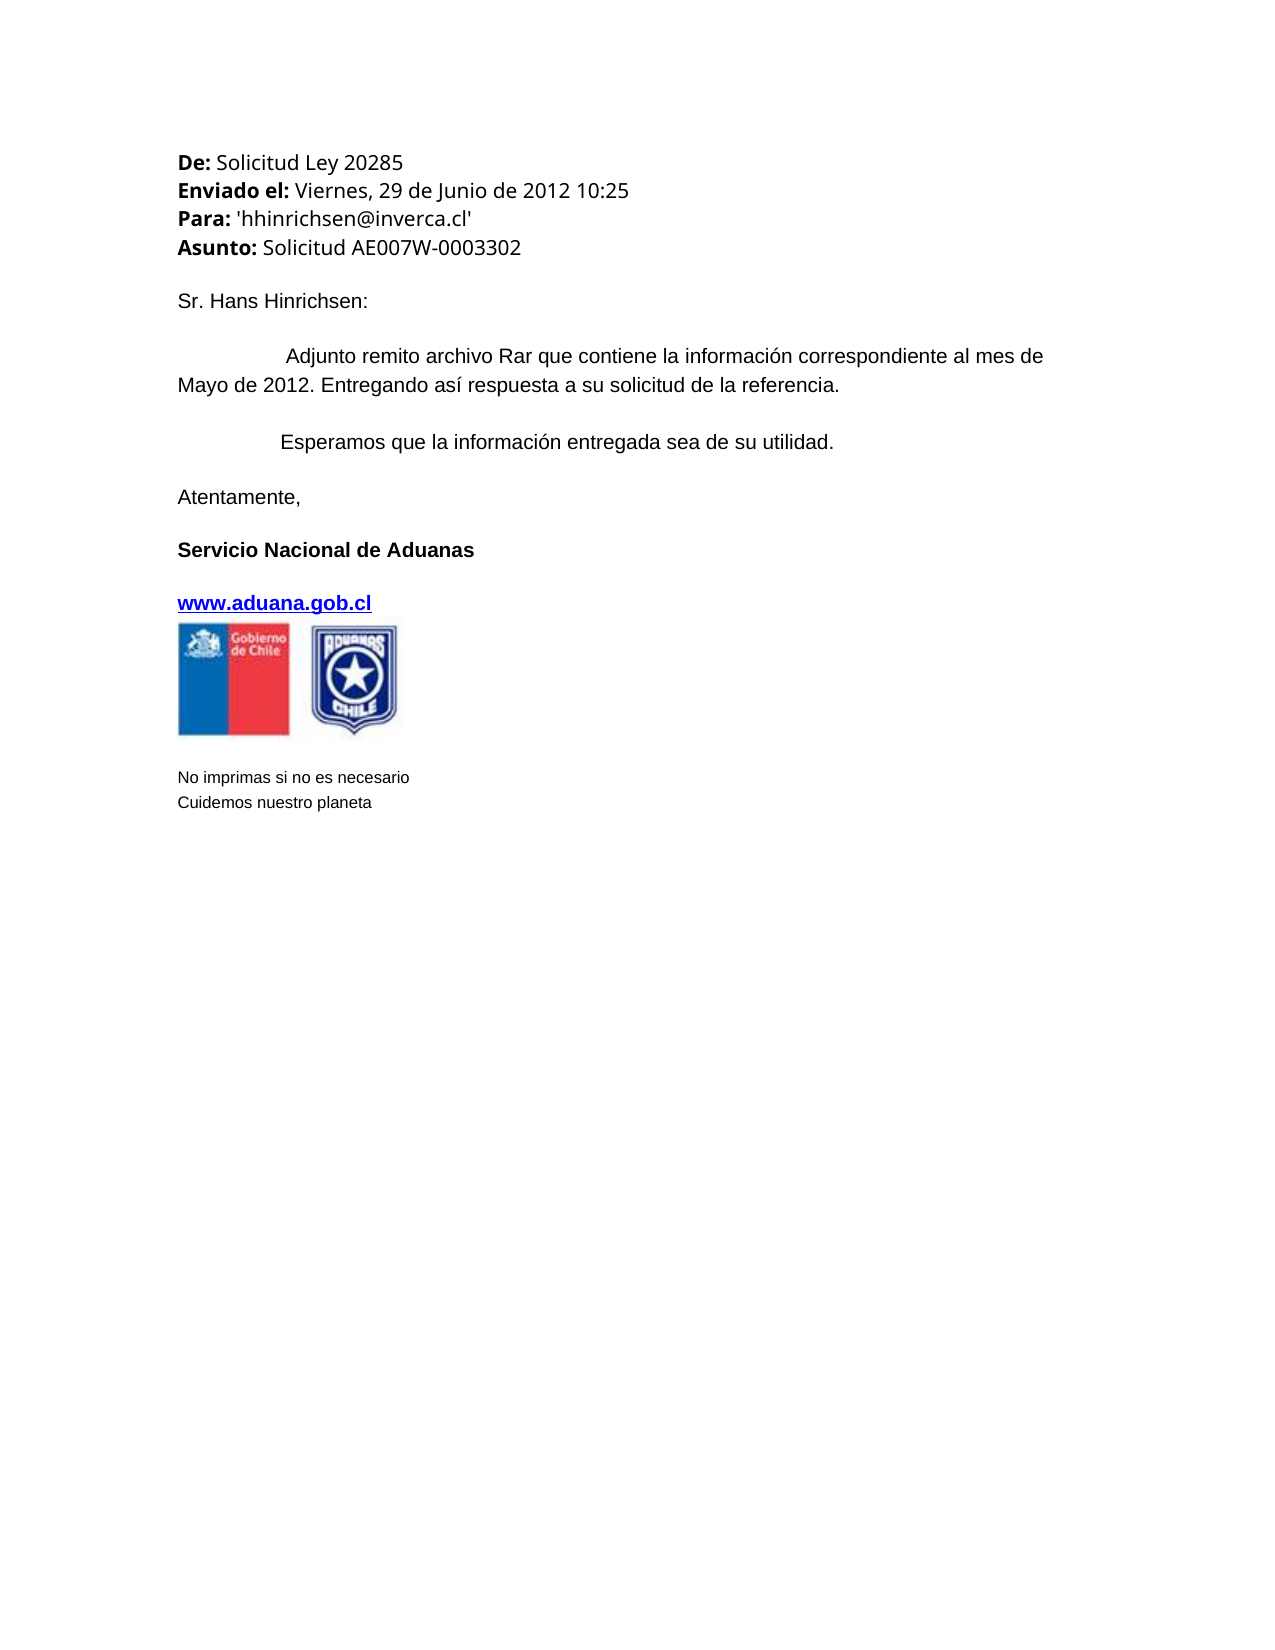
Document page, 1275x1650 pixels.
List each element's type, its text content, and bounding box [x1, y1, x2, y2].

picture [177, 615, 410, 742]
text Sr. Hans Hinrichsen: [177, 289, 1098, 313]
text www.aduana.gob.cl [177, 591, 1098, 615]
text Servicio Nacional de Aduanas [177, 538, 1098, 562]
text Atentamente, [177, 485, 1098, 509]
text Adjunto remito archivo Rar que contiene la información correspondiente al mes de Mayo de 2012. Entregando así respuesta a su solicitud de la referencia. [177, 341, 1098, 398]
text No imprimas si no es necesario [177, 768, 1098, 787]
text Esperamos que la información entregada sea de su utilidad. [177, 427, 1098, 456]
text De: Solicitud Ley 20285 Enviado el: Viernes, 29 de Junio de 2012 10:25 Para: 'hhinrichsen@inverca.cl' Asunto: Solicitud AE007W-0003302 [177, 148, 1098, 261]
text Cuidemos nuestro planeta [177, 787, 1098, 814]
